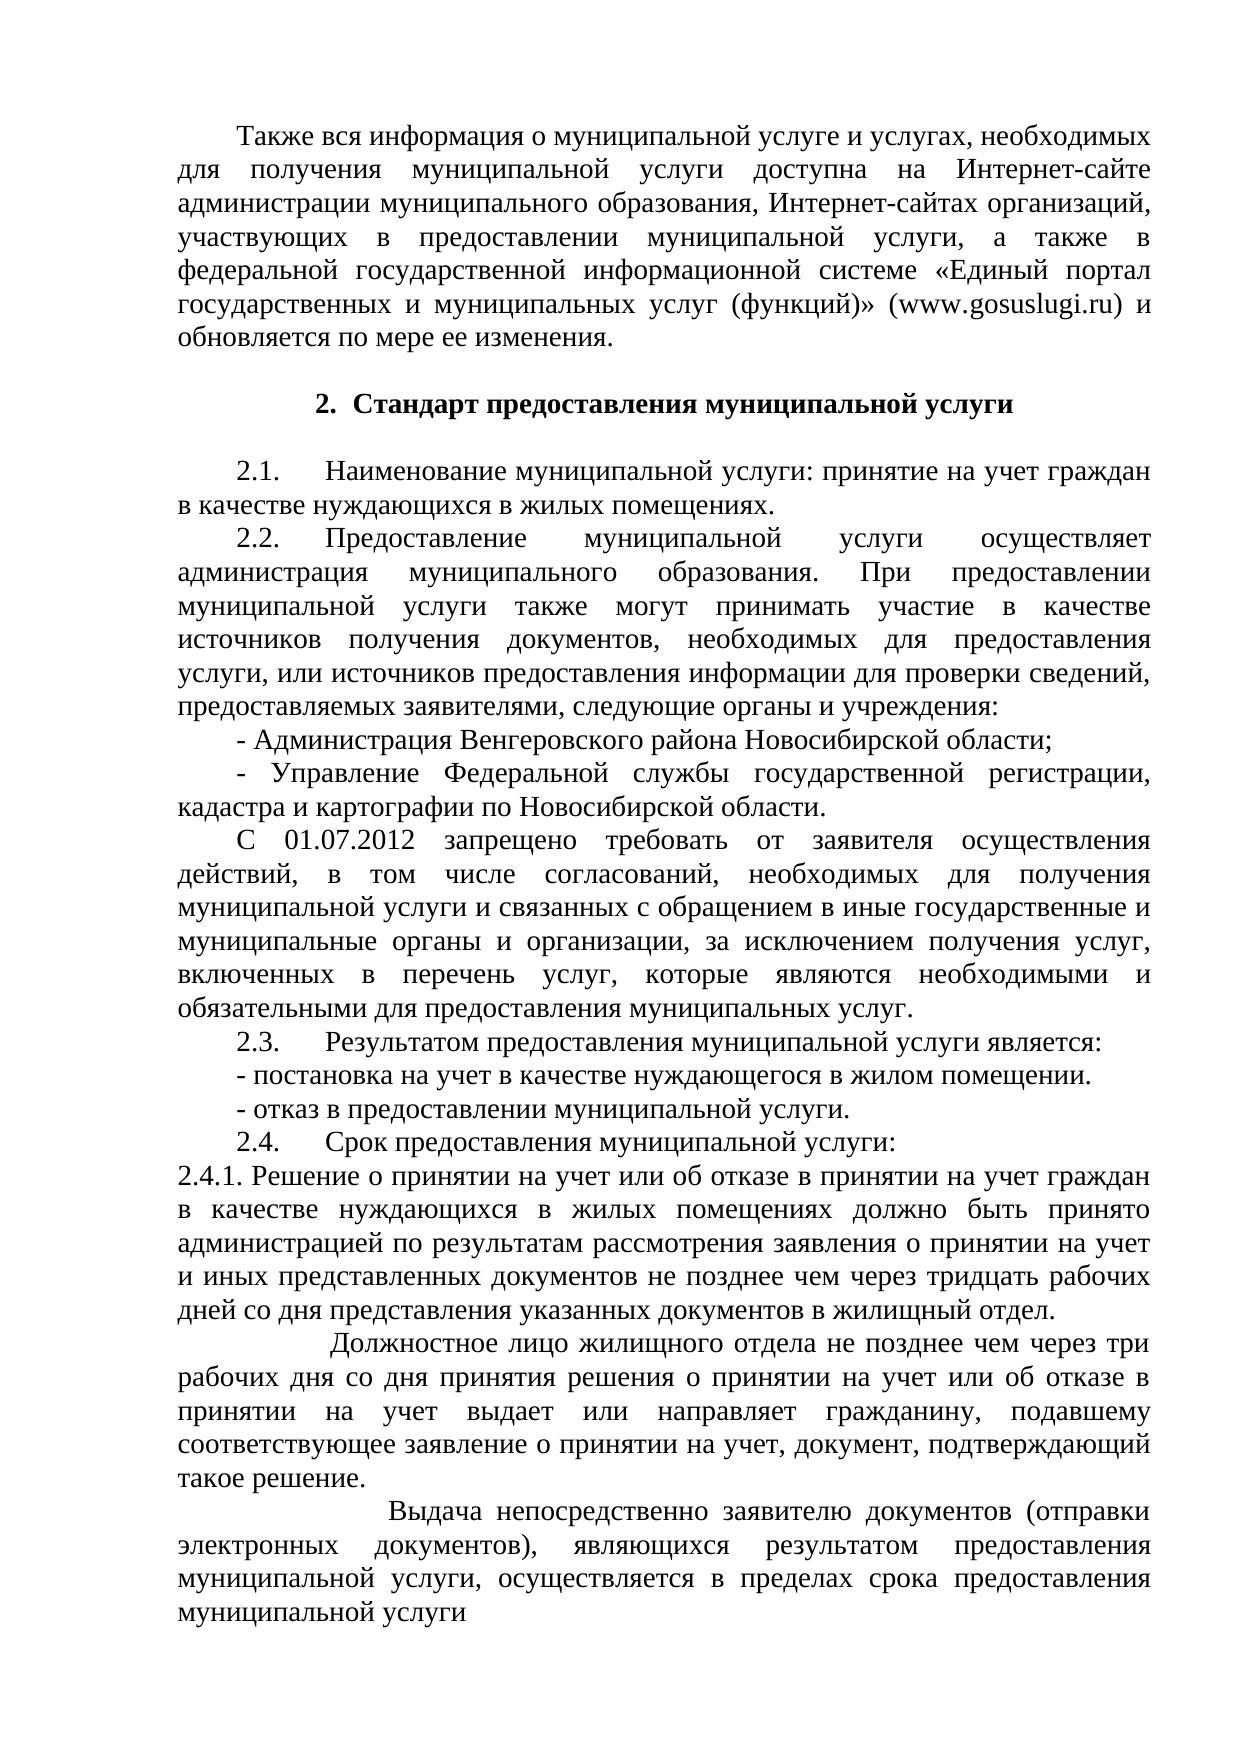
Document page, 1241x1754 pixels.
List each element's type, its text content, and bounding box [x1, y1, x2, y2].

list Стандарт предоставления муниципальной услуги [177, 386, 1152, 420]
text - постановка на учет в качестве нуждающегося в жилом помещении. [177, 1057, 1152, 1091]
list Предоставление муниципальной услуги осуществляет администрация муниципального образования. При предоставлении муниципальной услуги также могут принимать участие в качестве источников получения документов, необходимых для предоставления услуги, или источников предоставления информации для проверки сведений, предоставляемых заявителями, следующие органы и учреждения: [177, 521, 1152, 722]
text Должностное лицо жилищного отдела не позднее чем через три рабочих дня со дня принятия решения о принятии на учет или об отказе в принятии на учет выдает или направляет гражданину, подавшему соответствующее заявление о принятии на учет, документ, подтверждающий такое решение. [177, 1326, 1152, 1493]
text Выдача непосредственно заявителю документов (отправки электронных документов), являющихся результатом предоставления муниципальной услуги, осуществляется в пределах срока предоставления муниципальной услуги [177, 1493, 1152, 1627]
text - отказ в предоставлении муниципальной услуги. [177, 1091, 1152, 1124]
list Наименование муниципальной услуги: принятие на учет граждан в качестве нуждающихся в жилых помещениях. [177, 453, 1152, 521]
text Также вся информация о муниципальной услуге и услугах, необходимых для получения муниципальной услуги доступна на Интернет-сайте администрации муниципального образования, Интернет-сайтах организаций, участвующих в предоставлении муниципальной услуги, а также в федеральной государственной информационной системе «Единый портал государственных и муниципальных услуг (функций)» (www.gosuslugi.ru) и обновляется по мере ее изменения. [177, 118, 1152, 353]
text - Управление Федеральной службы государственной регистрации, кадастра и картографии по Новосибирской области. [177, 755, 1152, 822]
list Срок предоставления муниципальной услуги: [177, 1124, 1152, 1158]
list Результатом предоставления муниципальной услуги является: [177, 1024, 1152, 1057]
text 2.4.1. Решение о принятии на учет или об отказе в принятии на учет граждан в качестве нуждающихся в жилых помещениях должно быть принято администрацией по результатам рассмотрения заявления о принятии на учет и иных представленных документов не позднее чем через тридцать рабочих дней со дня представления указанных документов в жилищный отдел. [177, 1158, 1152, 1326]
text - Администрация Венгеровского района Новосибирской области; [177, 722, 1152, 755]
text C 01.07.2012 запрещено требовать от заявителя осуществления действий, в том числе согласований, необходимых для получения муниципальной услуги и связанных с обращением в иные государственные и муниципальные органы и организации, за исключением получения услуг, включенных в перечень услуг, которые являются необходимыми и обязательными для предоставления муниципальных услуг. [177, 822, 1152, 1024]
